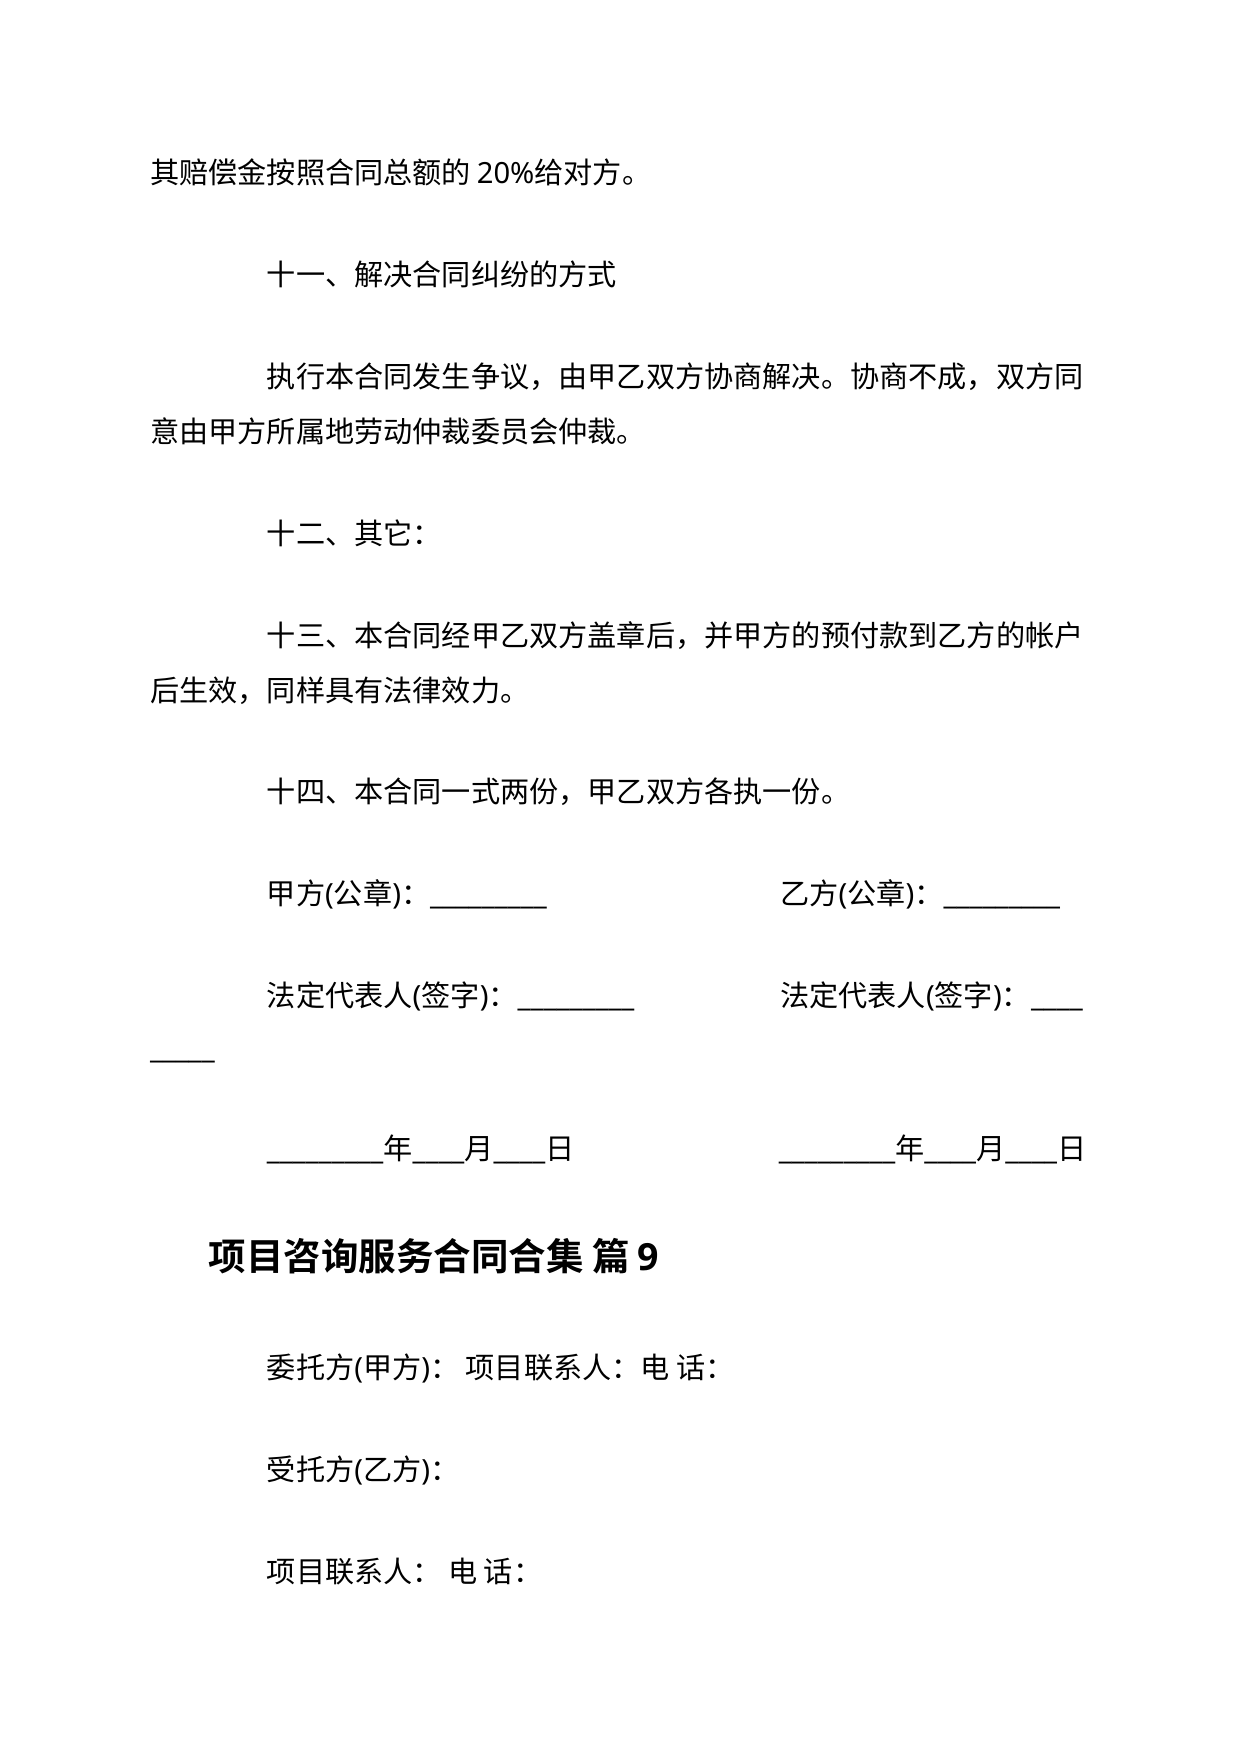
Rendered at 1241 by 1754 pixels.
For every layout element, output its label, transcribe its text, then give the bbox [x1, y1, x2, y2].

text _________年____月____日 _________年____月____日 [150, 1125, 1090, 1168]
text 项目联系人： 电 话： [150, 1549, 1090, 1591]
text 委托方(甲方)： 项目联系人：电 话： [150, 1345, 1090, 1387]
text 十二、其它： [150, 510, 1090, 553]
text 十三、本合同经甲乙双方盖章后，并甲方的预付款到乙方的帐户后生效，同样具有法律效力。 [150, 612, 1090, 709]
text 甲方(公章)：_________ 乙方(公章)：_________ [150, 871, 1090, 913]
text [150, 150, 1090, 192]
text 十四、本合同一式两份，甲乙双方各执一份。 [150, 769, 1090, 811]
text 法定代表人(签字)：_________ 法定代表人(签字)：_________ [150, 973, 1090, 1067]
text 十一、解决合同纠纷的方式 [150, 252, 1090, 294]
text 受托方(乙方)： [150, 1447, 1090, 1489]
text 项目咨询服务合同合集 篇9 [150, 1227, 1090, 1282]
text 执行本合同发生争议，由甲乙双方协商解决。协商不成，双方同意由甲方所属地劳动仲裁委员会仲裁。 [150, 354, 1090, 451]
